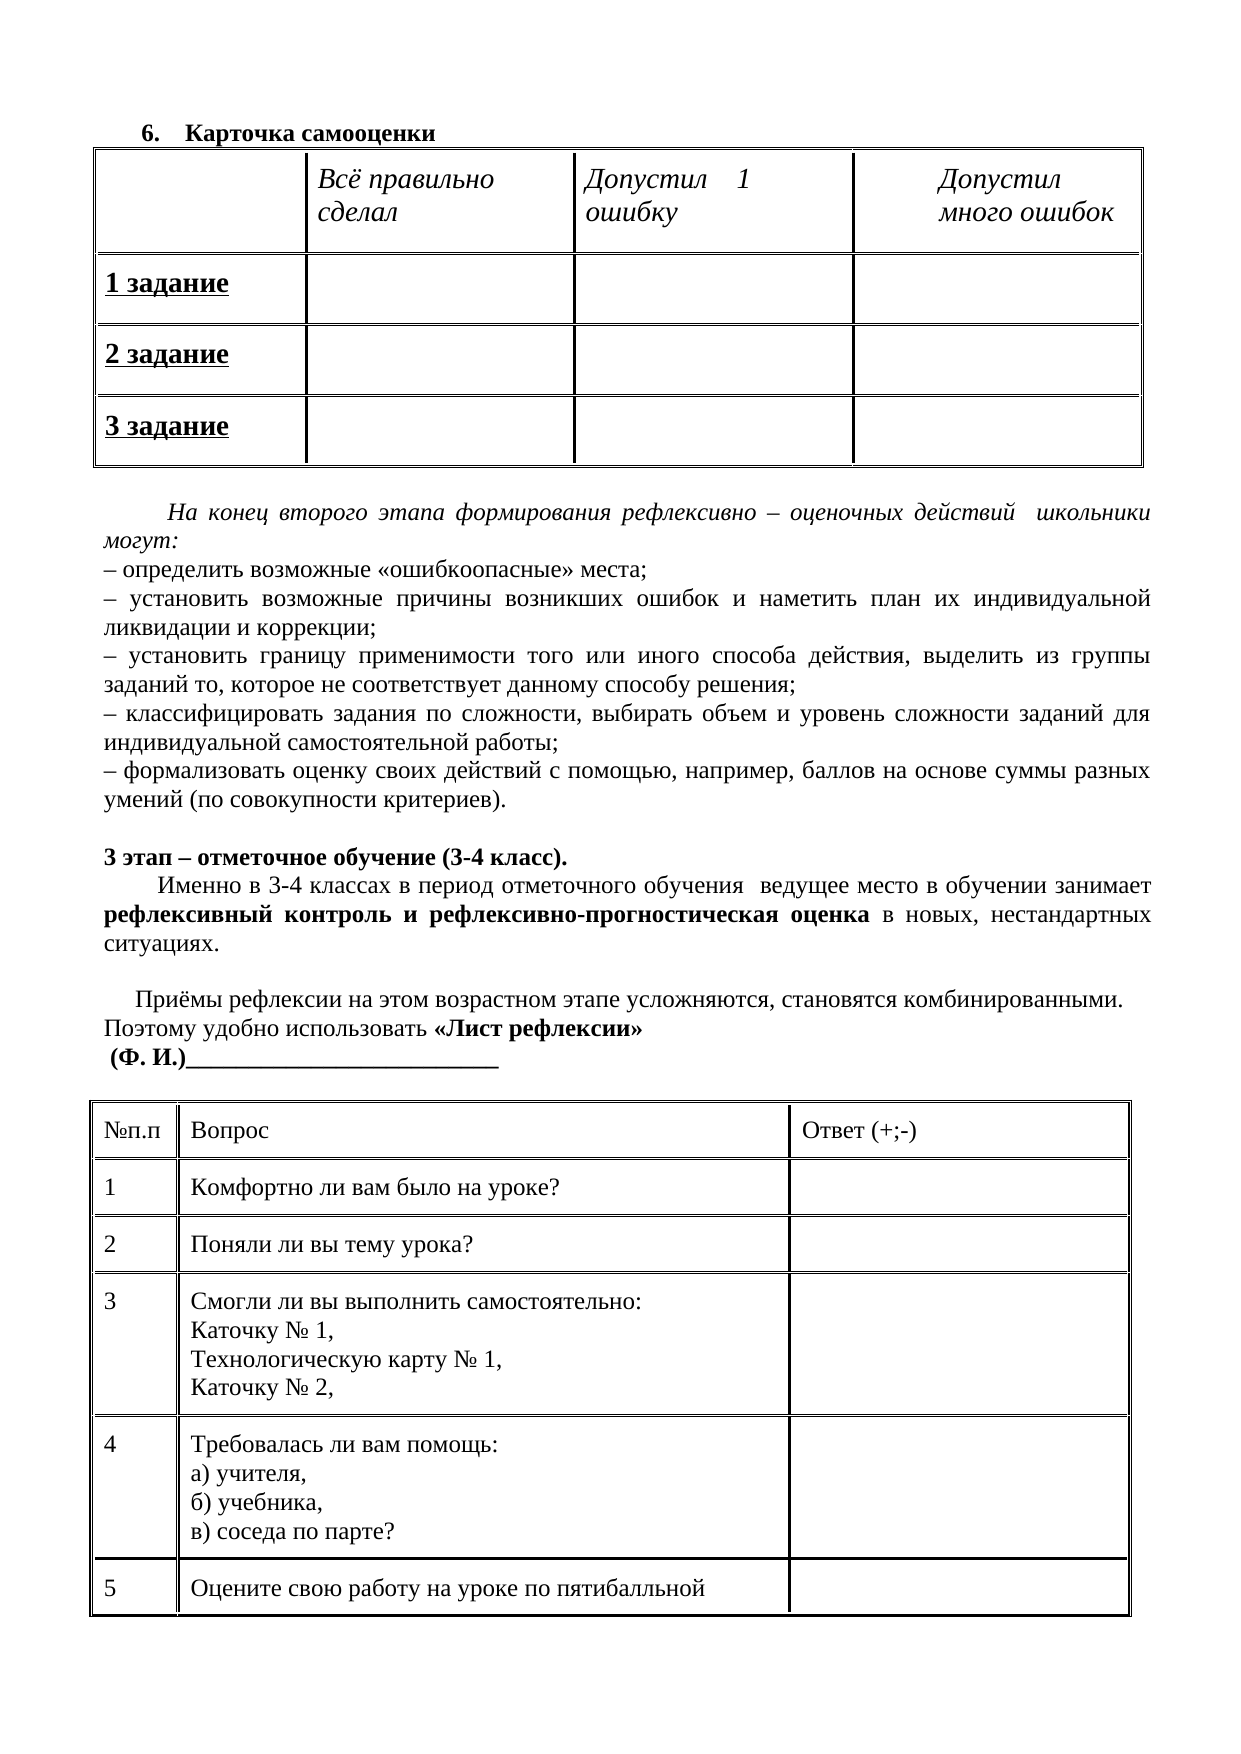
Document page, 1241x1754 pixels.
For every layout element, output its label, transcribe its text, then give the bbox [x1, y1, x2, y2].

table_cell 1 [91, 1157, 178, 1213]
table_header Допустил много ошибок [853, 150, 1141, 251]
table_cell Комфортно ли вам было на уроке? [180, 1160, 788, 1213]
table_cell [855, 323, 1141, 393]
table_cell [308, 326, 573, 393]
table_cell 2 [93, 1214, 176, 1271]
table_cell 1 задание [96, 251, 305, 322]
text Поэтому удобно использовать «Лист рефлексии» [103, 1013, 1152, 1042]
table_cell [791, 1214, 1129, 1271]
text На конец второго этапа формирования рефлексивно – оценочных действий школьники могут: [103, 497, 1152, 554]
table_cell [574, 397, 853, 464]
table_cell [853, 394, 1141, 464]
list Карточка самооценки [141, 118, 1152, 147]
table_cell Смогли ли вы выполнить самостоятельно: Каточку № 1, Технологическую карту № 1, Каточку № 2, [180, 1274, 788, 1414]
table_cell [576, 255, 852, 322]
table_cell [178, 1560, 789, 1614]
text – определить возможные «ошибкоопасные» места; [103, 554, 1152, 583]
table_cell 3 [91, 1271, 178, 1414]
text – формализовать оценку своих действий с помощью, например, баллов на основе суммы разных умений (по совокупности критериев). [103, 755, 1152, 813]
table_cell 3 задание [96, 394, 306, 464]
table_header Всё правильно сделал [306, 150, 574, 251]
text Именно в 3-4 классах в период отметочного обучения ведущее место в обучении занимает рефлексивный контроль и рефлексивно-прогностическая оценка в новых, нестандартных ситуациях. [103, 870, 1152, 957]
table_cell [789, 1157, 1130, 1213]
table_header Вопрос [178, 1103, 789, 1157]
table_cell [789, 1271, 1130, 1414]
table_cell [789, 1557, 1128, 1614]
table_header [96, 150, 306, 251]
text – установить границу применимости того или иного способа действия, выделить из группы заданий то, которое не соответствует данному способу решения; [103, 640, 1152, 698]
table_cell 4 [91, 1414, 178, 1557]
text – классифицировать задания по сложности, выбирать объем и уровень сложности заданий для индивидуальной самостоятельной работы; [103, 698, 1152, 755]
text (Ф. И.)_________________________ [103, 1042, 1152, 1071]
table_cell Требовалась ли вам помощь: а) учителя, б) учебника, в) соседа по парте? [180, 1417, 788, 1557]
table_cell [306, 397, 574, 464]
table_header Ответ (+;-) [789, 1103, 1128, 1157]
table_cell 5 [93, 1557, 178, 1614]
table_cell [855, 251, 1141, 322]
table_cell Поняли ли вы тему урока? [180, 1217, 788, 1271]
table_cell [308, 255, 573, 322]
table_header №п.п [93, 1101, 178, 1157]
table_header Допустил 1 ошибку [574, 148, 853, 251]
text 3 этап – отметочное обучение (3-4 класс). [103, 842, 1152, 870]
table_cell 2 задание [96, 323, 305, 393]
table_cell [789, 1414, 1130, 1557]
table_cell [576, 326, 852, 393]
text – установить возможные причины возникших ошибок и наметить план их индивидуальной ликвидации и коррекции; [103, 583, 1152, 640]
text Приёмы рефлексии на этом возрастном этапе усложняются, становятся комбинированными. [103, 984, 1152, 1013]
